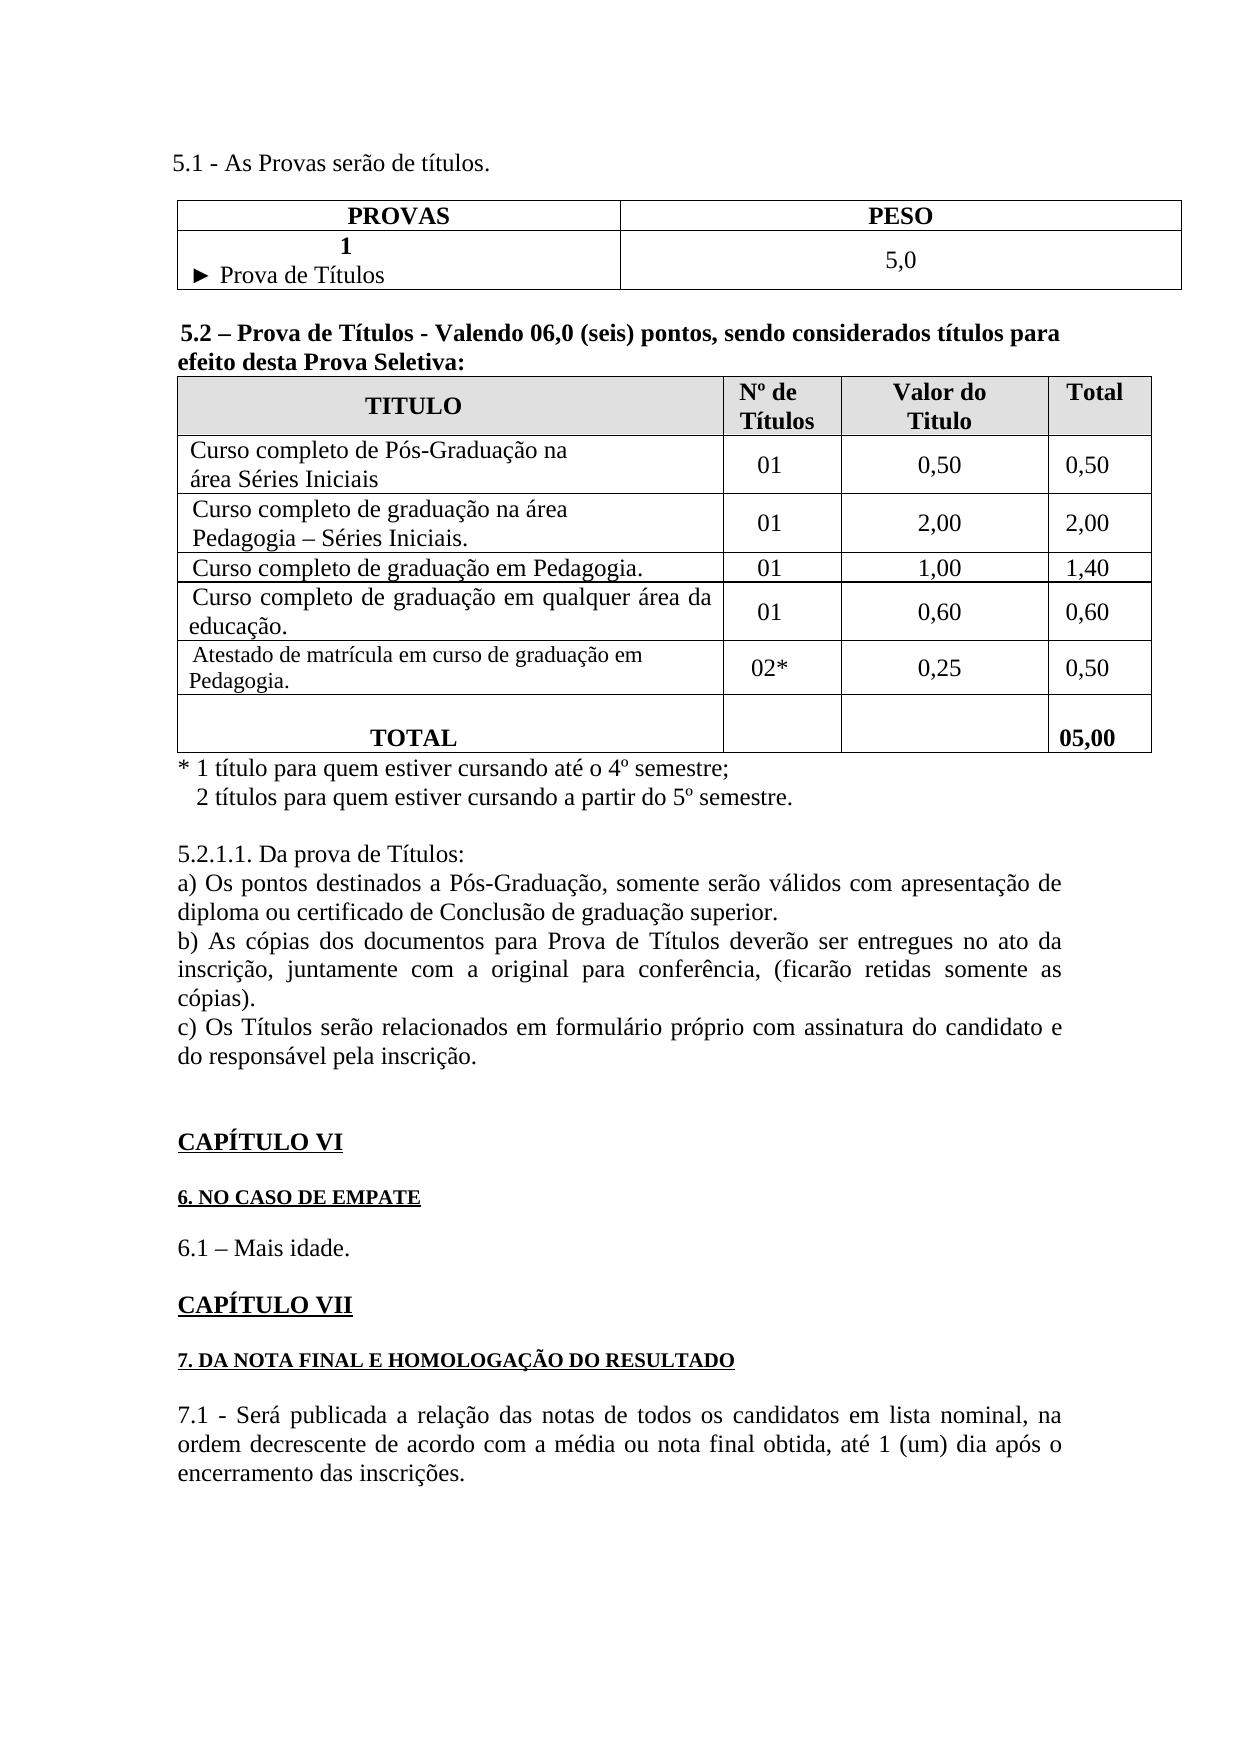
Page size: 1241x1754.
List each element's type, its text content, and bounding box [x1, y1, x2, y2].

text c) Os Títulos serão relacionados em formulário próprio com assinatura do candidato e do responsável pela inscrição. [177, 1012, 1063, 1069]
table_cell 0,50 [1049, 436, 1151, 493]
table_cell 01 [724, 583, 841, 640]
table_cell 1 ► Prova de Títulos [178, 231, 620, 289]
table_cell 0,50 [842, 436, 1048, 493]
table_cell 01 [724, 436, 841, 493]
table_header PROVAS [178, 201, 620, 230]
text * 1 título para quem estiver cursando até o 4º semestre; [177, 753, 1063, 782]
table_cell 01 [724, 494, 841, 552]
text CAPÍTULO VI [177, 1127, 1063, 1156]
table_cell 01 [724, 553, 841, 581]
table_header PESO [621, 201, 1181, 230]
table_cell Atestado de matrícula em curso de graduação em Pedagogia. [178, 641, 723, 694]
text CAPÍTULO VII [177, 1290, 1063, 1319]
table_cell 0,60 [1049, 583, 1151, 640]
text b) As cópias dos documentos para Prova de Títulos deverão ser entregues no ato da inscrição, juntamente com a original para conferência, (ficarão retidas somente as cópias). [177, 926, 1063, 1012]
table_cell 05,00 [1049, 695, 1151, 752]
table_cell 5,0 [621, 231, 1181, 289]
table_cell TOTAL [178, 695, 723, 752]
text 5.1 - As Provas serão de títulos. [103, 148, 1063, 176]
table_cell 02* [724, 641, 841, 694]
table_cell 0,25 [842, 641, 1048, 694]
text 5.2 – Prova de Títulos - Valendo 06,0 (seis) pontos, sendo considerados títulos para efeito desta Prova Seletiva: [103, 318, 1063, 376]
table_cell [724, 695, 841, 752]
table_header Valor do Titulo [842, 377, 1048, 434]
table_header Total [1049, 377, 1151, 434]
table_cell 1,40 [1049, 553, 1151, 581]
table_header Nº de Títulos [724, 377, 841, 434]
table_cell [842, 695, 1048, 752]
text 7. DA NOTA FINAL E HOMOLOGAÇÃO DO RESULTADO [177, 1348, 1063, 1372]
table_cell 1,00 [842, 553, 1048, 581]
table_cell Curso completo de graduação em qualquer área da educação. [178, 583, 723, 640]
table_header TITULO [178, 377, 723, 434]
table_cell Curso completo de graduação em Pedagogia. [178, 553, 723, 581]
text 6.1 – Mais idade. [177, 1233, 1063, 1261]
table_cell 0,50 [1049, 641, 1151, 694]
table_cell 0,60 [842, 583, 1048, 640]
table_cell 2,00 [1049, 494, 1151, 552]
table_cell Curso completo de graduação na área Pedagogia – Séries Iniciais. [178, 494, 723, 552]
text 7.1 - Será publicada a relação das notas de todos os candidatos em lista nominal, na ordem decrescente de acordo com a média ou nota final obtida, até 1 (um) dia após o encerramento das inscrições. [177, 1401, 1063, 1487]
text 2 títulos para quem estiver cursando a partir do 5º semestre. [177, 782, 1063, 811]
text a) Os pontos destinados a Pós-Graduação, somente serão válidos com apresentação de diploma ou certificado de Conclusão de graduação superior. [177, 868, 1063, 926]
table_cell Curso completo de Pós-Graduação na área Séries Iniciais [178, 436, 723, 493]
table_cell 2,00 [842, 494, 1048, 552]
text 6. NO CASO DE EMPATE [177, 1184, 1063, 1209]
text 5.2.1.1. Da prova de Títulos: [177, 839, 1063, 868]
